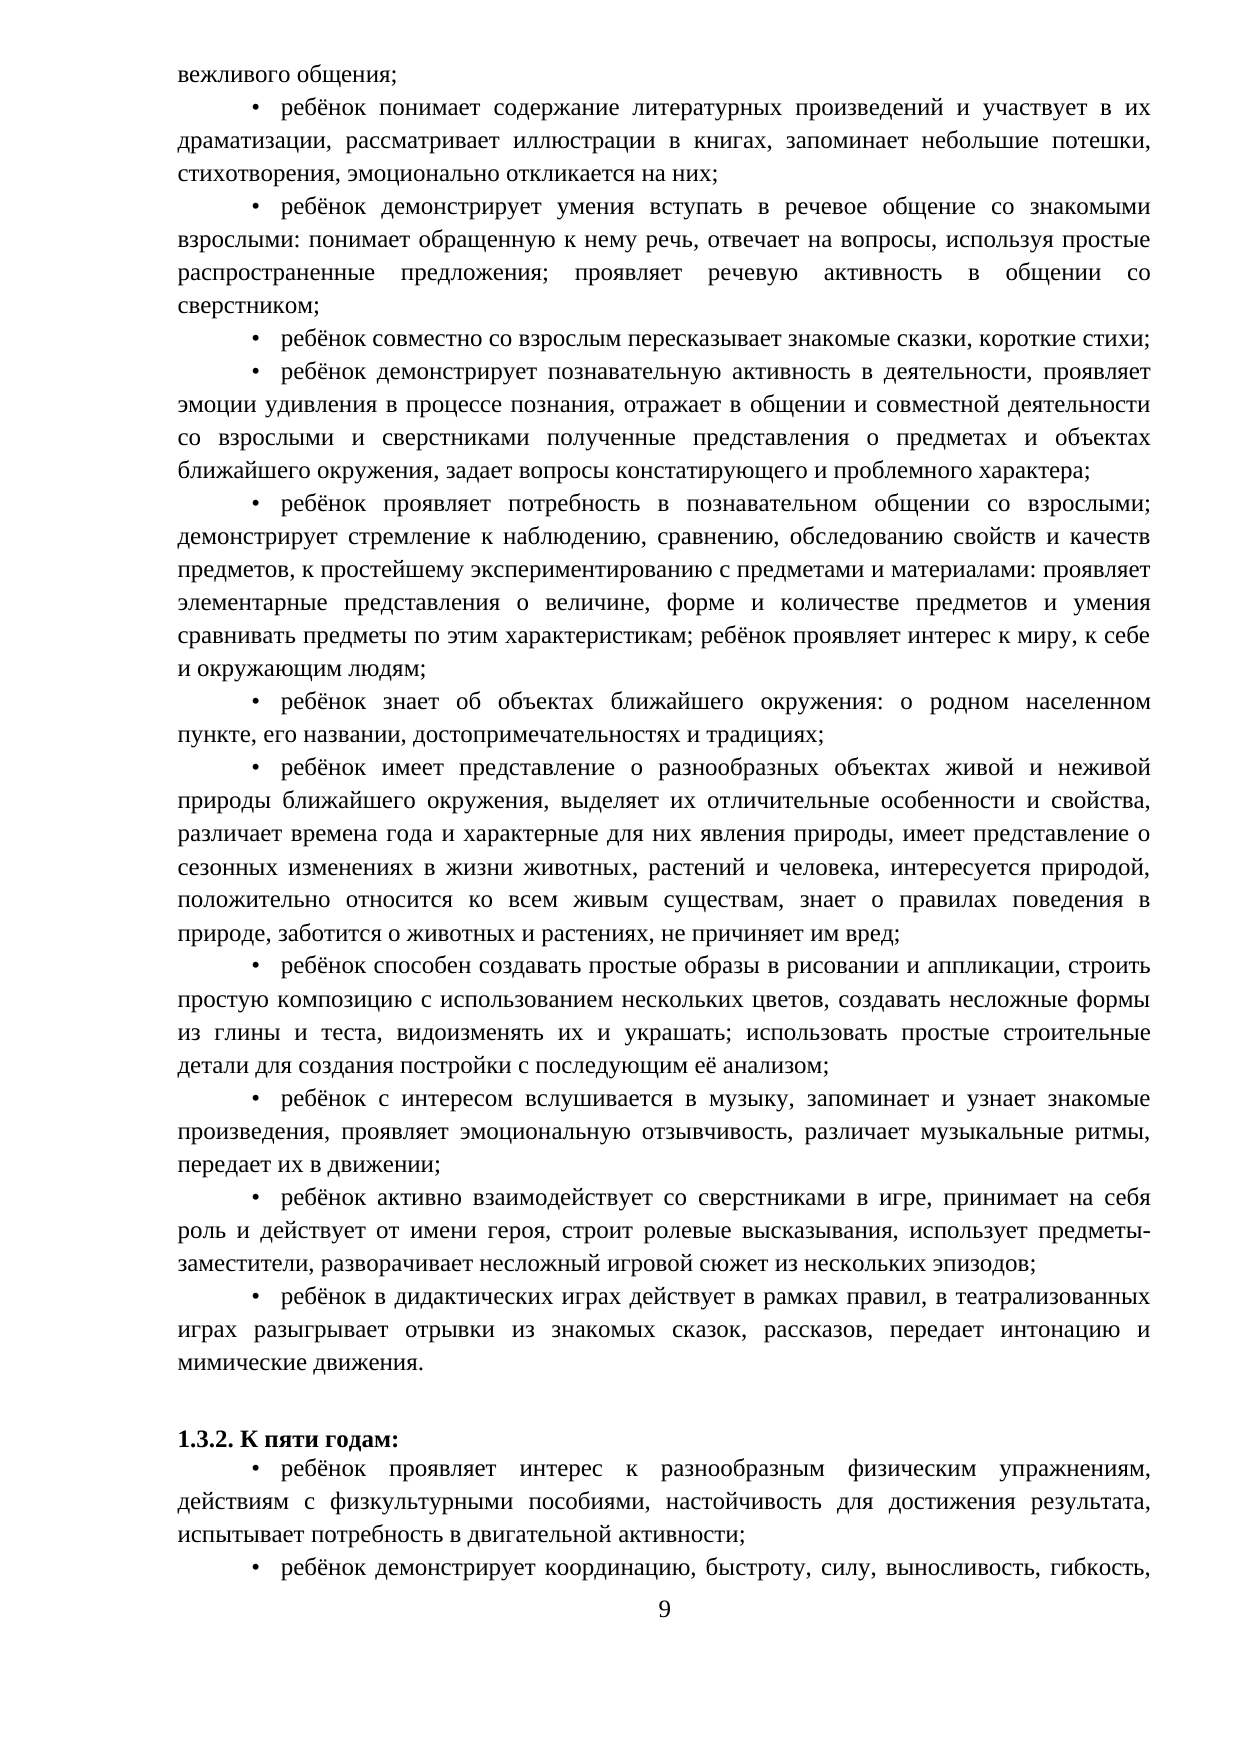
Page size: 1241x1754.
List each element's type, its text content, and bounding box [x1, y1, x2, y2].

list ребёнок способен создавать простые образы в рисовании и аппликации, строить простую композицию с использованием нескольких цветов, создавать несложные формы из глины и теста, видоизменять их и украшать; использовать простые строительные детали для создания постройки с последующим её анализом; [177, 951, 1152, 1078]
text 1.3.2. К пяти годам: [177, 1424, 1152, 1453]
list ребёнок имеет представление о разнообразных объектах живой и неживой природы ближайшего окружения, выделяет их отличительные особенности и свойства, различает времена года и характерные для них явления природы, имеет представление о сезонных изменениях в жизни животных, растений и человека, интересуется природой, положительно относится ко всем живым существам, знает о правилах поведения в природе, заботится о животных и растениях, не причиняет им вред; [177, 752, 1152, 946]
list ребёнок знает об объектах ближайшего окружения: о родном населенном пункте, его названии, достопримечательностях и традициях; [177, 686, 1152, 748]
list ребёнок активно взаимодействует со сверстниками в игре, принимает на себя роль и действует от имени героя, строит ролевые высказывания, использует предметы-заместители, разворачивает несложный игровой сюжет из нескольких эпизодов; [177, 1182, 1152, 1277]
list ребёнок понимает содержание литературных произведений и участвует в их драматизации, рассматривает иллюстрации в книгах, запоминает небольшие потешки, стихотворения, эмоционально откликается на них; [177, 92, 1152, 187]
list ребёнок проявляет потребность в познавательном общении со взрослыми; демонстрирует стремление к наблюдению, сравнению, обследованию свойств и качеств предметов, к простейшему экспериментированию с предметами и материалами: проявляет элементарные представления о величине, форме и количестве предметов и умения сравнивать предметы по этим характеристикам; ребёнок проявляет интерес к миру, к себе и окружающим людям; [177, 488, 1152, 682]
list ребёнок демонстрирует умения вступать в речевое общение со знакомыми взрослыми: понимает обращенную к нему речь, отвечает на вопросы, используя простые распространенные предложения; проявляет речевую активность в общении со сверстником; [177, 191, 1152, 319]
list ребёнок проявляет интерес к разнообразным физическим упражнениям, действиям с физкультурными пособиями, настойчивость для достижения результата, испытывает потребность в двигательной активности; [177, 1453, 1152, 1547]
list ребёнок демонстрирует познавательную активность в деятельности, проявляет эмоции удивления в процессе познания, отражает в общении и совместной деятельности со взрослыми и сверстниками полученные представления о предметах и объектах ближайшего окружения, задает вопросы констатирующего и проблемного характера; [177, 356, 1152, 484]
list ребёнок совместно со взрослым пересказывает знакомые сказки, короткие стихи; [177, 323, 1152, 352]
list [177, 1552, 1152, 1581]
list ребёнок в дидактических играх действует в рамках правил, в театрализованных играх разыгрывает отрывки из знакомых сказок, рассказов, передает интонацию и мимические движения. [177, 1281, 1152, 1376]
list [177, 59, 1152, 88]
list ребёнок с интересом вслушивается в музыку, запоминает и узнает знакомые произведения, проявляет эмоциональную отзывчивость, различает музыкальные ритмы, передает их в движении; [177, 1083, 1152, 1177]
